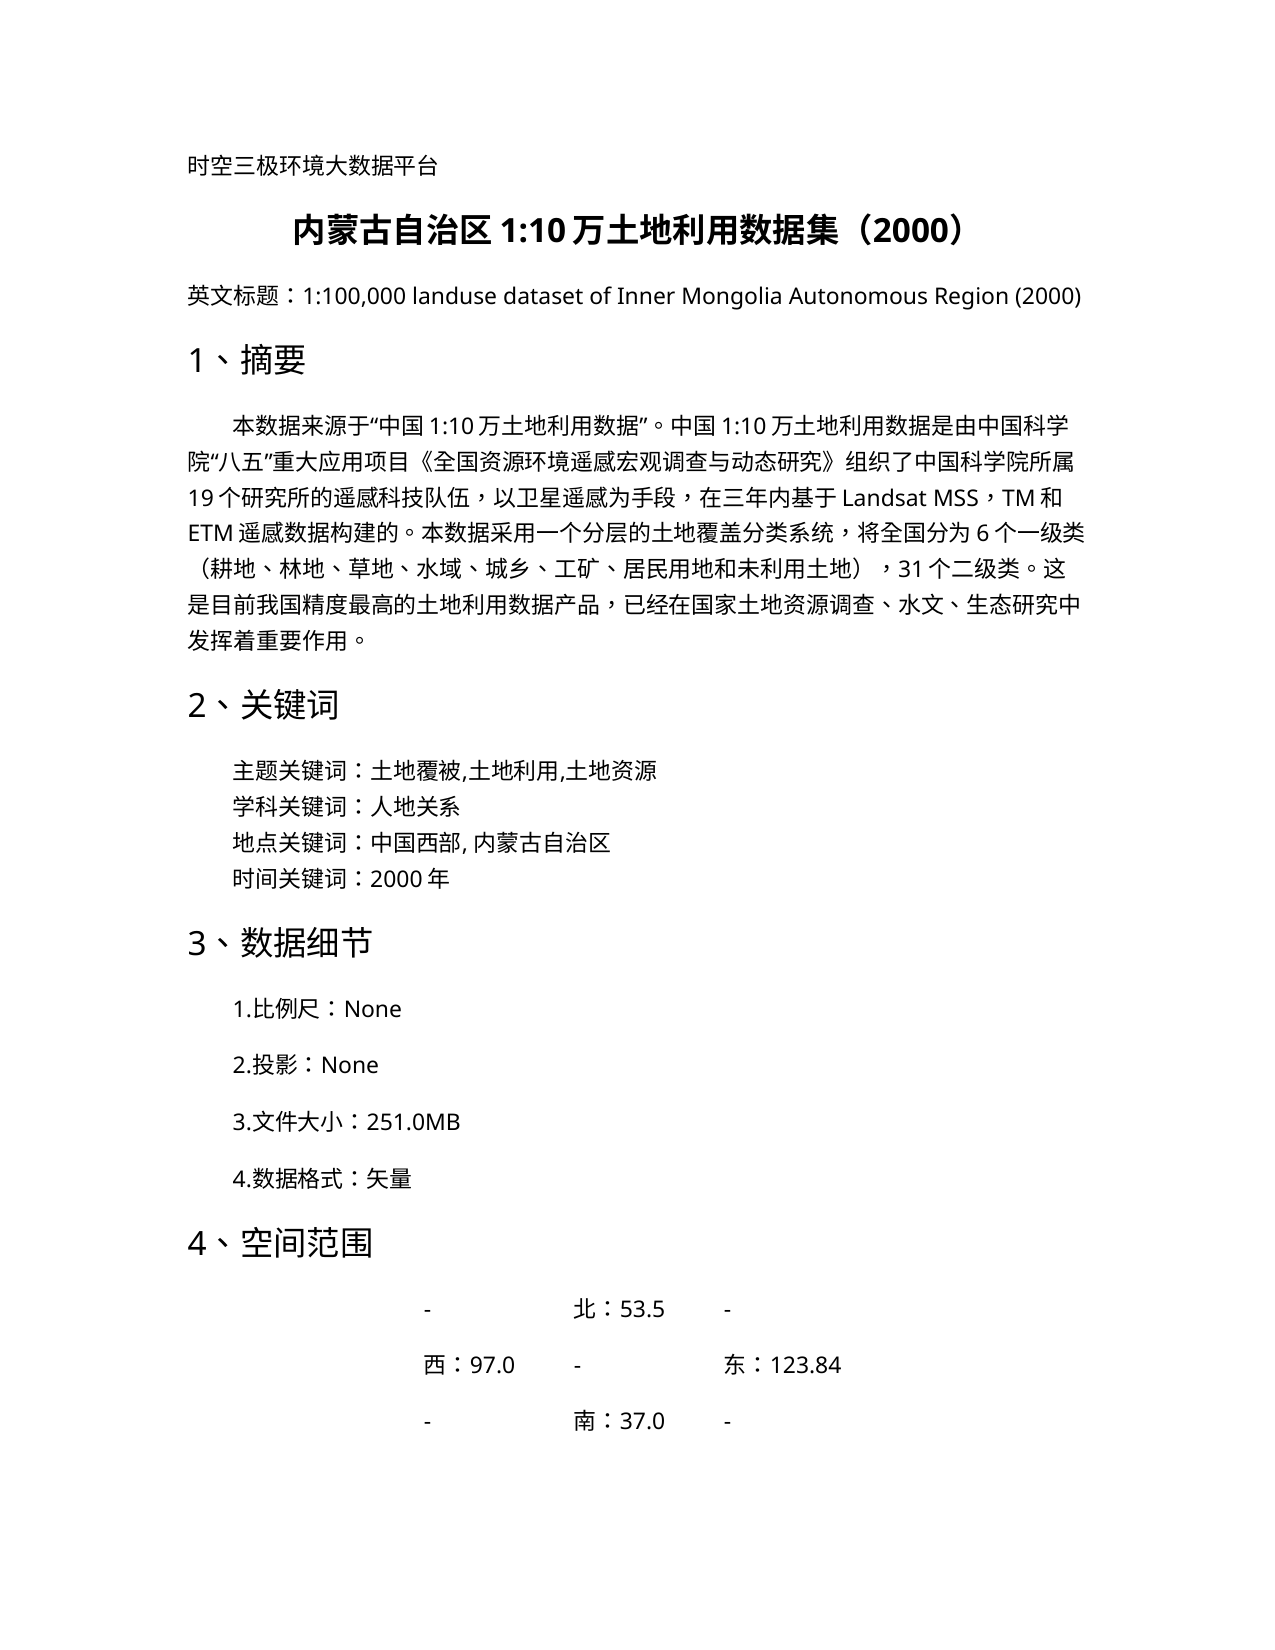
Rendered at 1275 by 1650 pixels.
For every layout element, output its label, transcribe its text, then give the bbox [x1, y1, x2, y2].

table_cell 东：123.84 [713, 1349, 862, 1404]
text 英文标题：1:100,000 landuse dataset of Inner Mongolia Autonomous Region (2000) [187, 280, 1087, 311]
text 主题关键词：土地覆被,土地利用,土地资源 学科关键词：人地关系 地点关键词：中国西部, 内蒙古自治区 时间关键词：2000年 [232, 755, 1087, 894]
text 3、数据细节 [187, 919, 1087, 965]
text 2、关键词 [187, 682, 1087, 727]
table_cell 南：37.0 [563, 1405, 712, 1461]
table_cell - [413, 1405, 562, 1461]
table_cell - [563, 1349, 712, 1404]
text 本数据来源于“中国1:10万土地利用数据”。中国1:10万土地利用数据是由中国科学院“八五”重大应用项目《全国资源环境遥感宏观调查与动态研究》组织了中国科学院所属19个研究所的遥感科技队伍，以卫星遥感为手段，在三年内基于Landsat MSS，TM和ETM遥感数据构建的。本数据采用一个分层的土地覆盖分类系统，将全国分为6个一级类（耕地、林地、草地、水域、城乡、工矿、居民用地和未利用土地），31个二级类。这是目前我国精度最高的土地利用数据产品，已经在国家土地资源调查、水文、生态研究中发挥着重要作用。 [187, 409, 1087, 656]
text 1.比例尺：None [232, 993, 1087, 1024]
table_header 北：53.5 [563, 1293, 712, 1349]
text 3.文件大小：251.0MB [232, 1106, 1087, 1137]
table_cell - [713, 1405, 862, 1461]
text 时空三极环境大数据平台 [187, 150, 1087, 181]
table_header - [413, 1293, 562, 1349]
table_cell 西：97.0 [413, 1349, 562, 1404]
text 4.数据格式：矢量 [232, 1163, 1087, 1194]
text 1、摘要 [187, 337, 1087, 382]
text 内蒙古自治区1:10万土地利用数据集（2000） [187, 207, 1087, 252]
text 2.投影：None [232, 1049, 1087, 1081]
table_header - [713, 1293, 862, 1349]
text 4、空间范围 [187, 1220, 1087, 1265]
